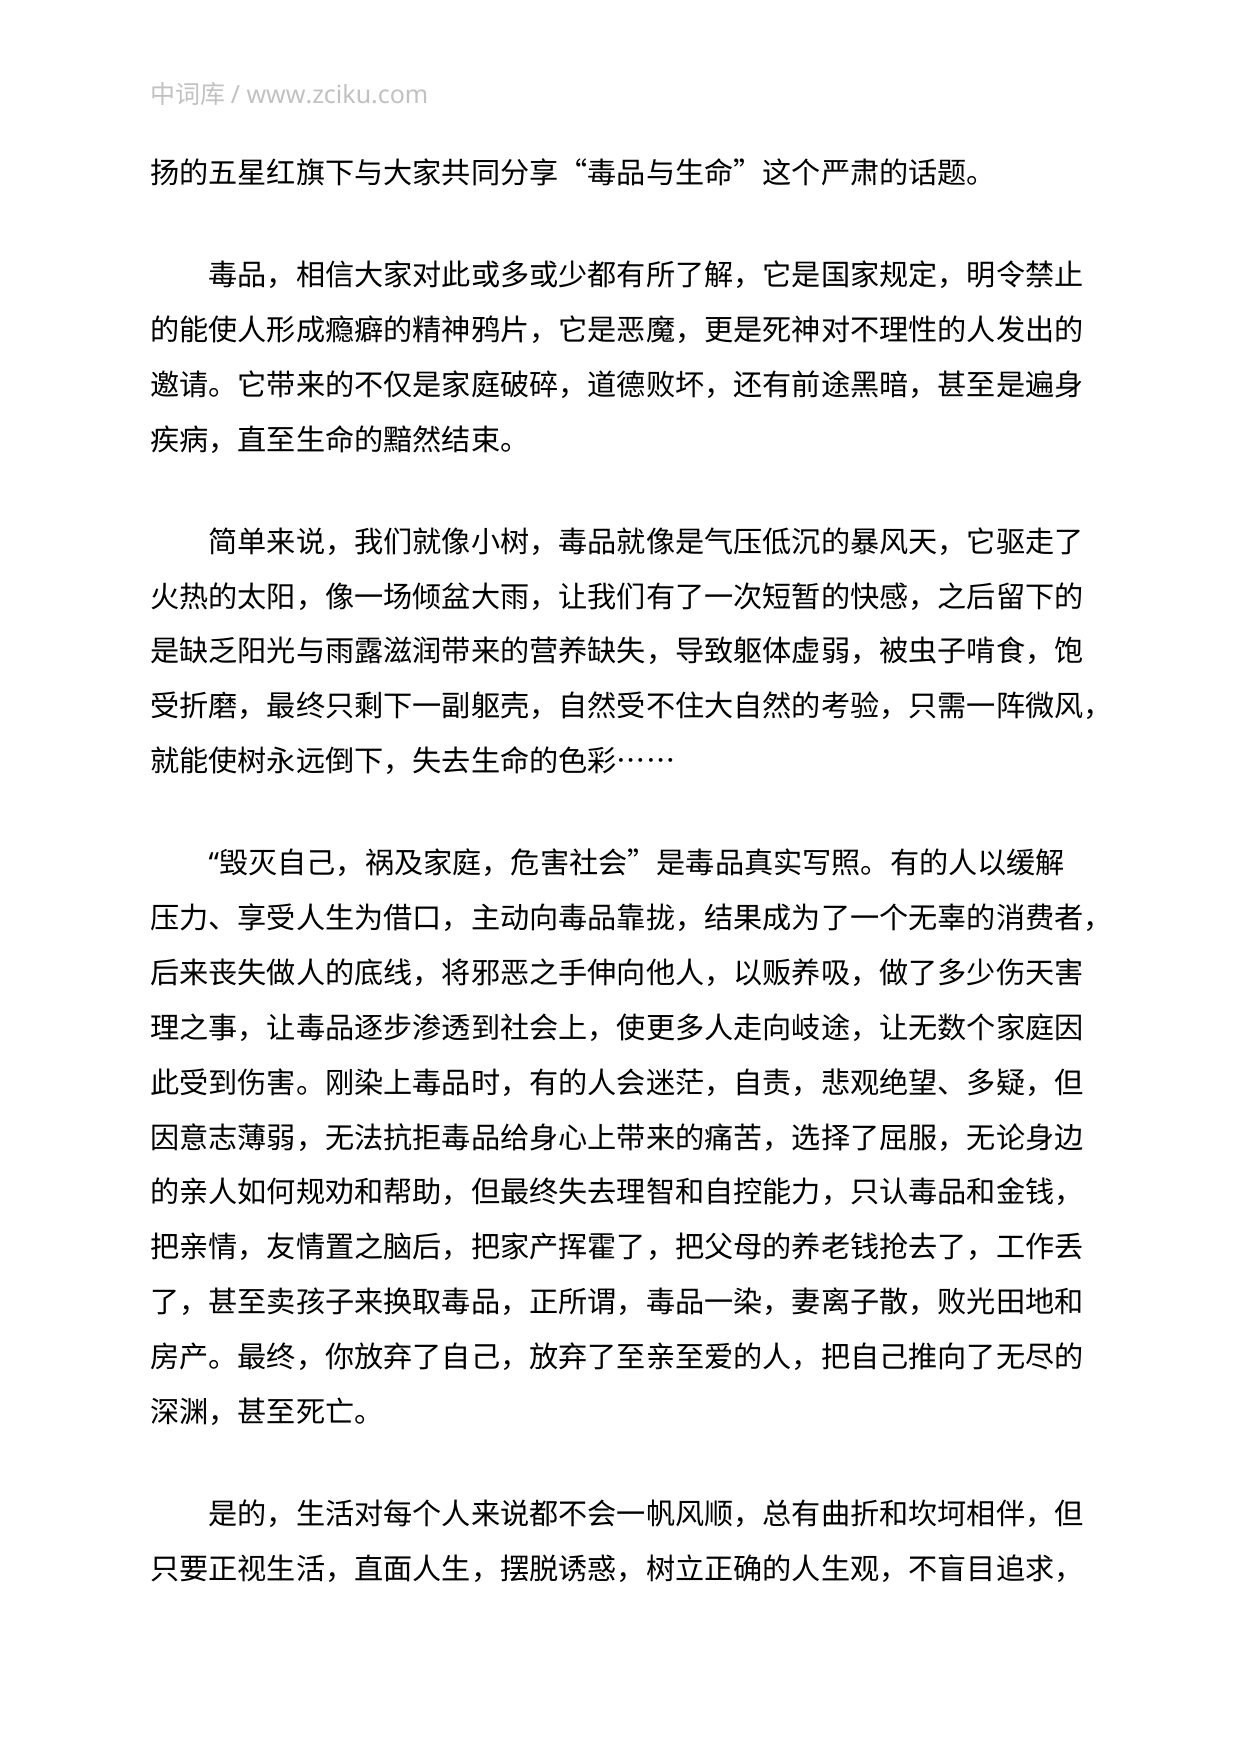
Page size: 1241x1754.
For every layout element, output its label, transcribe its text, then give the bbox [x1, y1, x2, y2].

text 毒品，相信大家对此或多或少都有所了解，它是国家规定，明令禁止的能使人形成瘾癖的精神鸦片，它是恶魔，更是死神对不理性的人发出的邀请。它带来的不仅是家庭破碎，道德败坏，还有前途黑暗，甚至是遍身疾病，直至生命的黯然结束。 [150, 252, 1090, 459]
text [150, 1490, 1090, 1588]
text 简单来说，我们就像小树，毒品就像是气压低沉的暴风天，它驱走了火热的太阳，像一场倾盆大雨，让我们有了一次短暂的快感，之后留下的是缺乏阳光与雨露滋润带来的营养缺失，导致躯体虚弱，被虫子啃食，饱受折磨，最终只剩下一副躯壳，自然受不住大自然的考验，只需一阵微风，就能使树永远倒下，失去生命的色彩…… [150, 518, 1090, 780]
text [150, 150, 1090, 192]
text “毁灭自己，祸及家庭，危害社会”是毒品真实写照。有的人以缓解压力、享受人生为借口，主动向毒品靠拢，结果成为了一个无辜的消费者，后来丧失做人的底线，将邪恶之手伸向他人，以贩养吸，做了多少伤天害理之事，让毒品逐步渗透到社会上，使更多人走向岐途，让无数个家庭因此受到伤害。刚染上毒品时，有的人会迷茫，自责，悲观绝望、多疑，但因意志薄弱，无法抗拒毒品给身心上带来的痛苦，选择了屈服，无论身边的亲人如何规劝和帮助，但最终失去理智和自控能力，只认毒品和金钱，把亲情，友情置之脑后，把家产挥霍了，把父母的养老钱抢去了，工作丢了，甚至卖孩子来换取毒品，正所谓，毒品一染，妻离子散，败光田地和房产。最终，你放弃了自己，放弃了至亲至爱的人，把自己推向了无尽的深渊，甚至死亡。 [150, 839, 1090, 1431]
